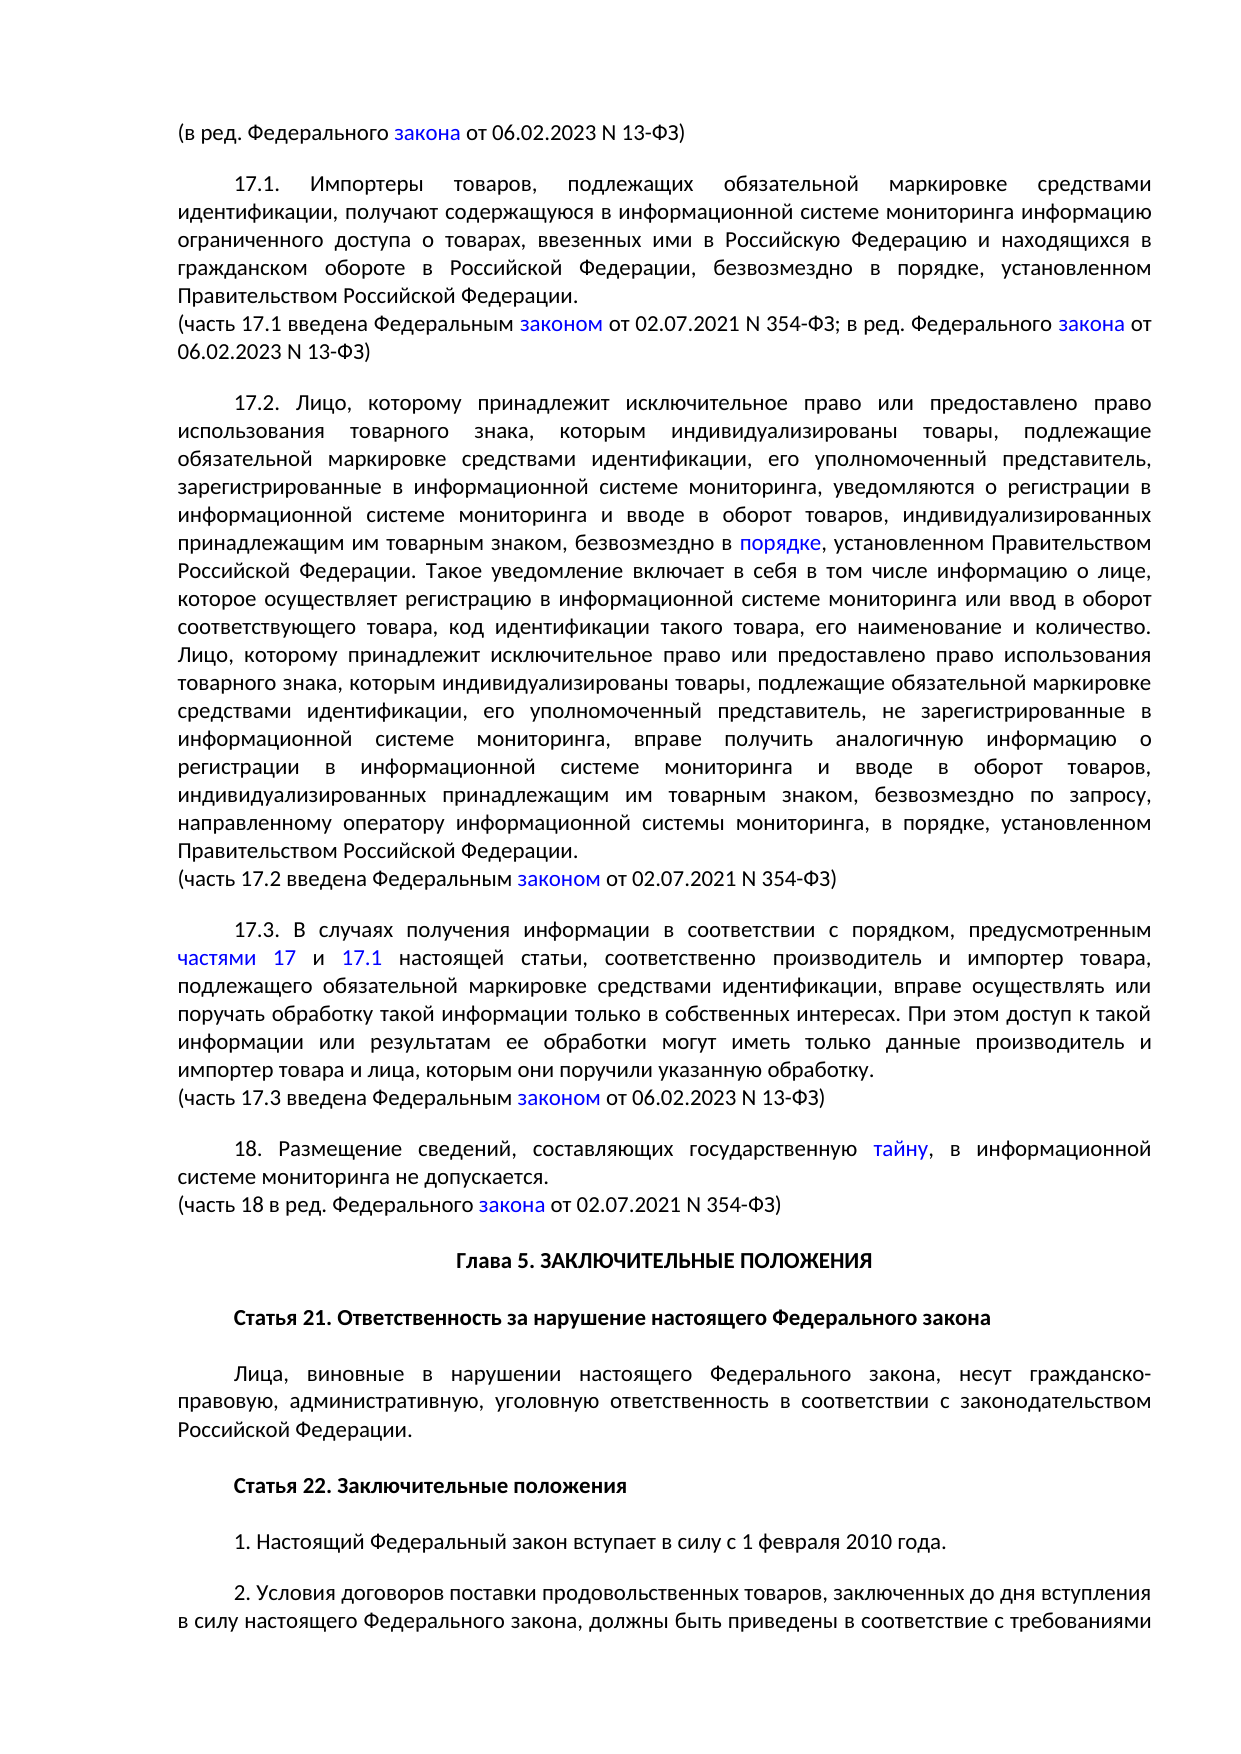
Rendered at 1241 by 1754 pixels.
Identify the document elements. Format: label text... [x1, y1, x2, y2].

title Статья 21. Ответственность за нарушение настоящего Федерального закона [177, 1303, 1152, 1331]
text (в ред. Федерального закона от 06.02.2023 N 13-ФЗ) [177, 118, 1152, 146]
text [177, 1578, 1152, 1634]
text 18. Размещение сведений, составляющих государственную тайну, в информационной системе мониторинга не допускается. [177, 1134, 1152, 1191]
text 1. Настоящий Федеральный закон вступает в силу с 1 февраля 2010 года. [177, 1527, 1152, 1555]
text 17.1. Импортеры товаров, подлежащих обязательной маркировке средствами идентификации, получают содержащуюся в информационной системе мониторинга информацию ограниченного доступа о товарах, ввезенных ими в Российскую Федерацию и находящихся в гражданском обороте в Российской Федерации, безвозмездно в порядке, установленном Правительством Российской Федерации. [177, 169, 1152, 309]
text (часть 17.1 введена Федеральным законом от 02.07.2021 N 354-ФЗ; в ред. Федерального закона от 06.02.2023 N 13-ФЗ) [177, 309, 1152, 365]
text 17.2. Лицо, которому принадлежит исключительное право или предоставлено право использования товарного знака, которым индивидуализированы товары, подлежащие обязательной маркировке средствами идентификации, его уполномоченный представитель, зарегистрированные в информационной системе мониторинга, уведомляются о регистрации в информационной системе мониторинга и вводе в оборот товаров, индивидуализированных принадлежащим им товарным знаком, безвозмездно в порядке, установленном Правительством Российской Федерации. Такое уведомление включает в себя в том числе информацию о лице, которое осуществляет регистрацию в информационной системе мониторинга или ввод в оборот соответствующего товара, код идентификации такого товара, его наименование и количество. Лицо, которому принадлежит исключительное право или предоставлено право использования товарного знака, которым индивидуализированы товары, подлежащие обязательной маркировке средствами идентификации, его уполномоченный представитель, не зарегистрированные в информационной системе мониторинга, вправе получить аналогичную информацию о регистрации в информационной системе мониторинга и вводе в оборот товаров, индивидуализированных принадлежащим им товарным знаком, безвозмездно по запросу, направленному оператору информационной системы мониторинга, в порядке, установленном Правительством Российской Федерации. [177, 388, 1152, 864]
text (часть 18 в ред. Федерального закона от 02.07.2021 N 354-ФЗ) [177, 1191, 1152, 1218]
title Статья 22. Заключительные положения [177, 1471, 1152, 1499]
text (часть 17.2 введена Федеральным законом от 02.07.2021 N 354-ФЗ) [177, 864, 1152, 892]
text Лица, виновные в нарушении настоящего Федерального закона, несут гражданско-правовую, административную, уголовную ответственность в соответствии с законодательством Российской Федерации. [177, 1359, 1152, 1443]
text 17.3. В случаях получения информации в соответствии с порядком, предусмотренным частями 17 и 17.1 настоящей статьи, соответственно производитель и импортер товара, подлежащего обязательной маркировке средствами идентификации, вправе осуществлять или поручать обработку такой информации только в собственных интересах. При этом доступ к такой информации или результатам ее обработки могут иметь только данные производитель и импортер товара и лица, которым они поручили указанную обработку. [177, 915, 1152, 1083]
title Глава 5. ЗАКЛЮЧИТЕЛЬНЫЕ ПОЛОЖЕНИЯ [177, 1247, 1152, 1274]
text (часть 17.3 введена Федеральным законом от 06.02.2023 N 13-ФЗ) [177, 1083, 1152, 1112]
